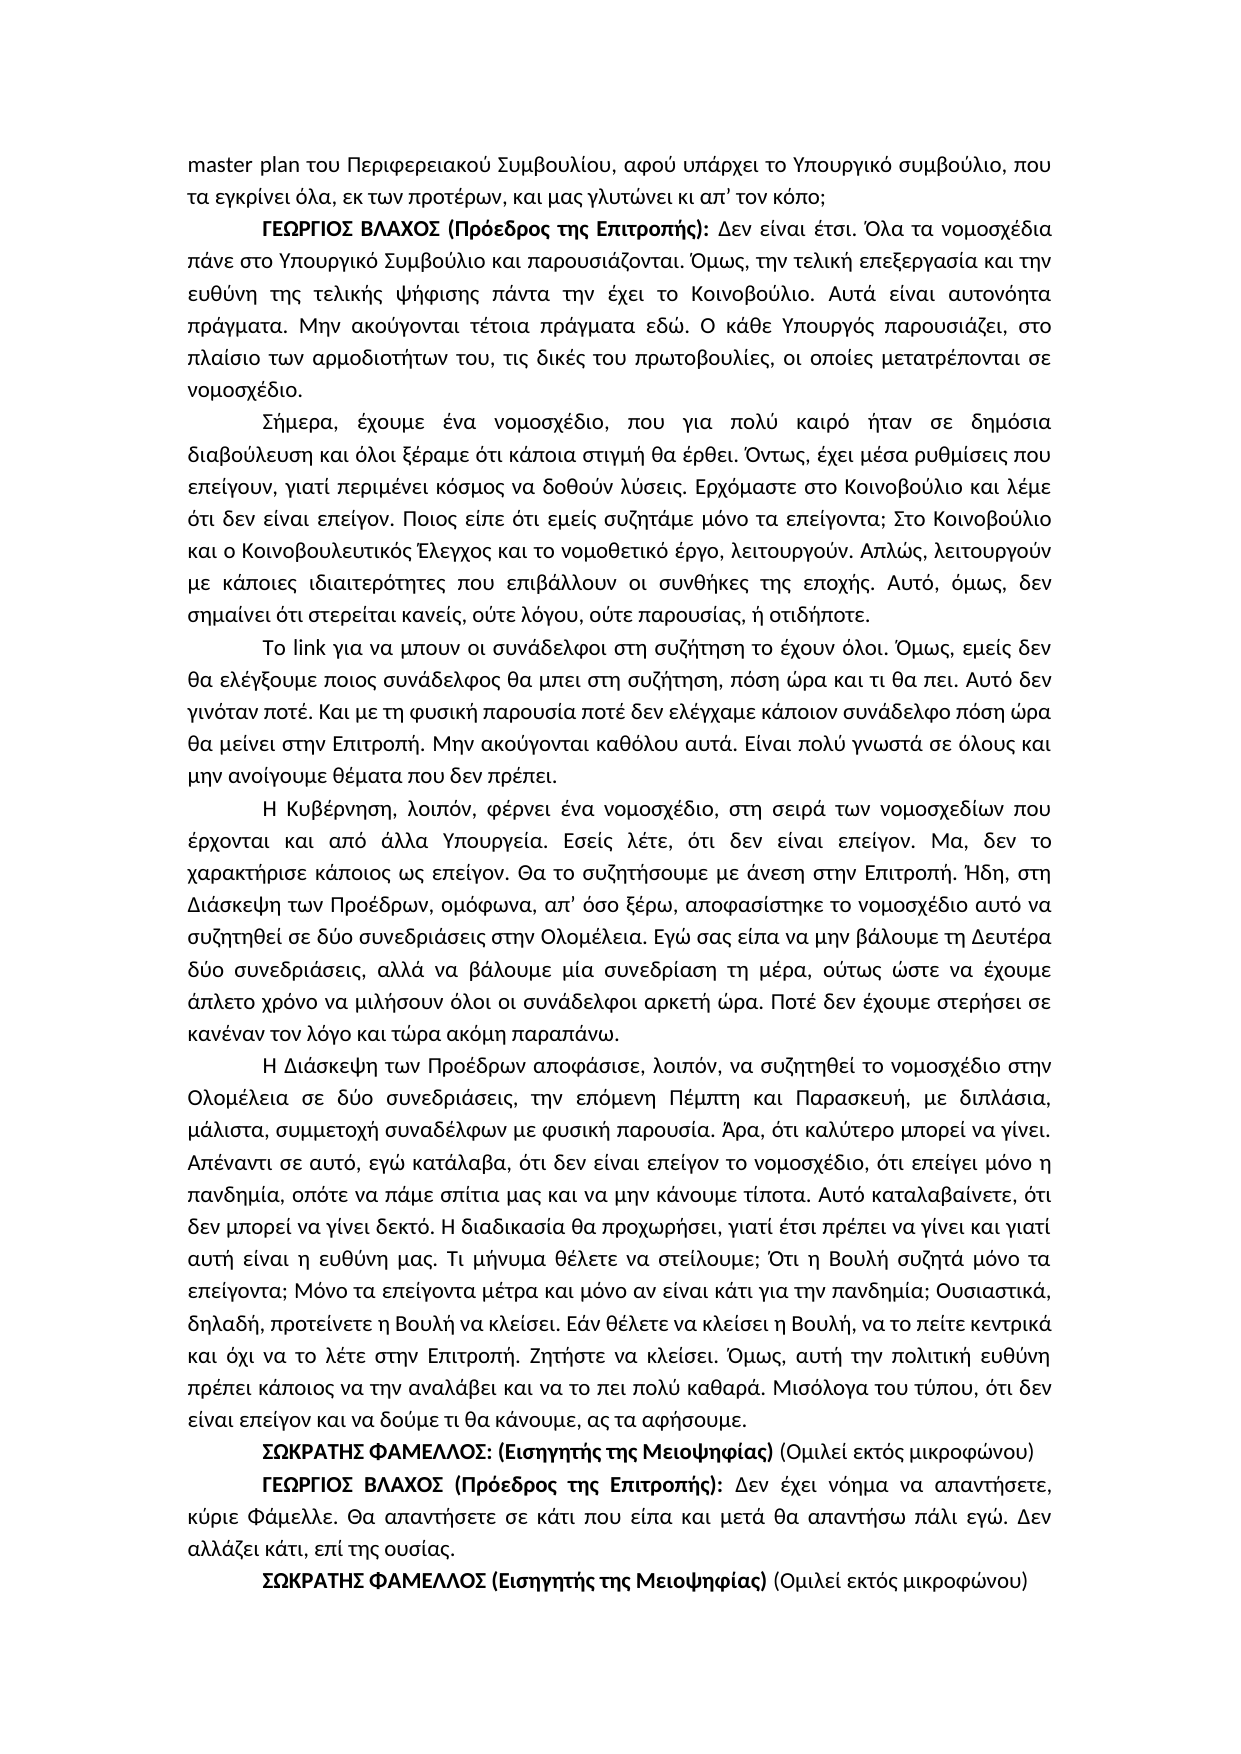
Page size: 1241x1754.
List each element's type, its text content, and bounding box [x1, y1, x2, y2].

text ΓΕΩΡΓΙΟΣ ΒΛΑΧΟΣ (Πρόεδρος της Επιτροπής): Δεν έχει νόημα να απαντήσετε, κύριε Φάμελλε. Θα απαντήσετε σε κάτι που είπα και μετά θα απαντήσω πάλι εγώ. Δεν αλλάζει κάτι, επί της ουσίας. [187, 1470, 1053, 1562]
text ΣΩΚΡΑΤΗΣ ΦΑΜΕΛΛΟΣ: (Εισηγητής της Μειοψηφίας) (Ομιλεί εκτός μικροφώνου) [187, 1437, 1053, 1466]
text Η Κυβέρνηση, λοιπόν, φέρνει ένα νομοσχέδιο, στη σειρά των νομοσχεδίων που έρχονται και από άλλα Υπουργεία. Εσείς λέτε, ότι δεν είναι επείγον. Μα, δεν το χαρακτήρισε κάποιος ως επείγον. Θα το συζητήσουμε με άνεση στην Επιτροπή. Ήδη, στη Διάσκεψη των Προέδρων, ομόφωνα, απ’ όσο ξέρω, αποφασίστηκε το νομοσχέδιο αυτό να συζητηθεί σε δύο συνεδριάσεις στην Ολομέλεια. Εγώ σας είπα να μην βάλουμε τη Δευτέρα δύο συνεδριάσεις, αλλά να βάλουμε μία συνεδρίαση τη μέρα, ούτως ώστε να έχουμε άπλετο χρόνο να μιλήσουν όλοι οι συνάδελφοι αρκετή ώρα. Ποτέ δεν έχουμε στερήσει σε κανέναν τον λόγο και τώρα ακόμη παραπάνω. [187, 794, 1053, 1047]
text Η Διάσκεψη των Προέδρων αποφάσισε, λοιπόν, να συζητηθεί το νομοσχέδιο στην Ολομέλεια σε δύο συνεδριάσεις, την επόμενη Πέμπτη και Παρασκευή, με διπλάσια, μάλιστα, συμμετοχή συναδέλφων με φυσική παρουσία. Άρα, ότι καλύτερο μπορεί να γίνει. Απέναντι σε αυτό, εγώ κατάλαβα, ότι δεν είναι επείγον το νομοσχέδιο, ότι επείγει μόνο η πανδημία, οπότε να πάμε σπίτια μας και να μην κάνουμε τίποτα. Αυτό καταλαβαίνετε, ότι δεν μπορεί να γίνει δεκτό. Η διαδικασία θα προχωρήσει, γιατί έτσι πρέπει να γίνει και γιατί αυτή είναι η ευθύνη μας. Τι μήνυμα θέλετε να στείλουμε; Ότι η Βουλή συζητά μόνο τα επείγοντα; Μόνο τα επείγοντα μέτρα και μόνο αν είναι κάτι για την πανδημία; Ουσιαστικά, δηλαδή, προτείνετε η Βουλή να κλείσει. Εάν θέλετε να κλείσει η Βουλή, να το πείτε κεντρικά και όχι να το λέτε στην Επιτροπή. Ζητήστε να κλείσει. Όμως, αυτή την πολιτική ευθύνη πρέπει κάποιος να την αναλάβει και να το πει πολύ καθαρά. Μισόλογα του τύπου, ότι δεν είναι επείγον και να δούμε τι θα κάνουμε, ας τα αφήσουμε. [187, 1051, 1053, 1433]
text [187, 150, 1053, 210]
text ΓΕΩΡΓΙΟΣ ΒΛΑΧΟΣ (Πρόεδρος της Επιτροπής): Δεν είναι έτσι. Όλα τα νομοσχέδια πάνε στο Υπουργικό Συμβούλιο και παρουσιάζονται. Όμως, την τελική επεξεργασία και την ευθύνη της τελικής ψήφισης πάντα την έχει το Κοινοβούλιο. Αυτά είναι αυτονόητα πράγματα. Μην ακούγονται τέτοια πράγματα εδώ. Ο κάθε Υπουργός παρουσιάζει, στο πλαίσιο των αρμοδιοτήτων του, τις δικές του πρωτοβουλίες, οι οποίες μετατρέπονται σε νομοσχέδιο. [187, 214, 1053, 403]
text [187, 1566, 1053, 1594]
text Σήμερα, έχουμε ένα νομοσχέδιο, που για πολύ καιρό ήταν σε δημόσια διαβούλευση και όλοι ξέραμε ότι κάποια στιγμή θα έρθει. Όντως, έχει μέσα ρυθμίσεις που επείγουν, γιατί περιμένει κόσμος να δοθούν λύσεις. Ερχόμαστε στο Κοινοβούλιο και λέμε ότι δεν είναι επείγον. Ποιος είπε ότι εμείς συζητάμε μόνο τα επείγοντα; Στο Κοινοβούλιο και ο Κοινοβουλευτικός Έλεγχος και το νομοθετικό έργο, λειτουργούν. Απλώς, λειτουργούν με κάποιες ιδιαιτερότητες που επιβάλλουν οι συνθήκες της εποχής. Αυτό, όμως, δεν σημαίνει ότι στερείται κανείς, ούτε λόγου, ούτε παρουσίας, ή οτιδήποτε. [187, 407, 1053, 629]
text Το link για να μπουν οι συνάδελφοι στη συζήτηση το έχουν όλοι. Όμως, εμείς δεν θα ελέγξουμε ποιος συνάδελφος θα μπει στη συζήτηση, πόση ώρα και τι θα πει. Αυτό δεν γινόταν ποτέ. Και με τη φυσική παρουσία ποτέ δεν ελέγχαμε κάποιον συνάδελφο πόση ώρα θα μείνει στην Επιτροπή. Μην ακούγονται καθόλου αυτά. Είναι πολύ γνωστά σε όλους και μην ανοίγουμε θέματα που δεν πρέπει. [187, 633, 1053, 789]
